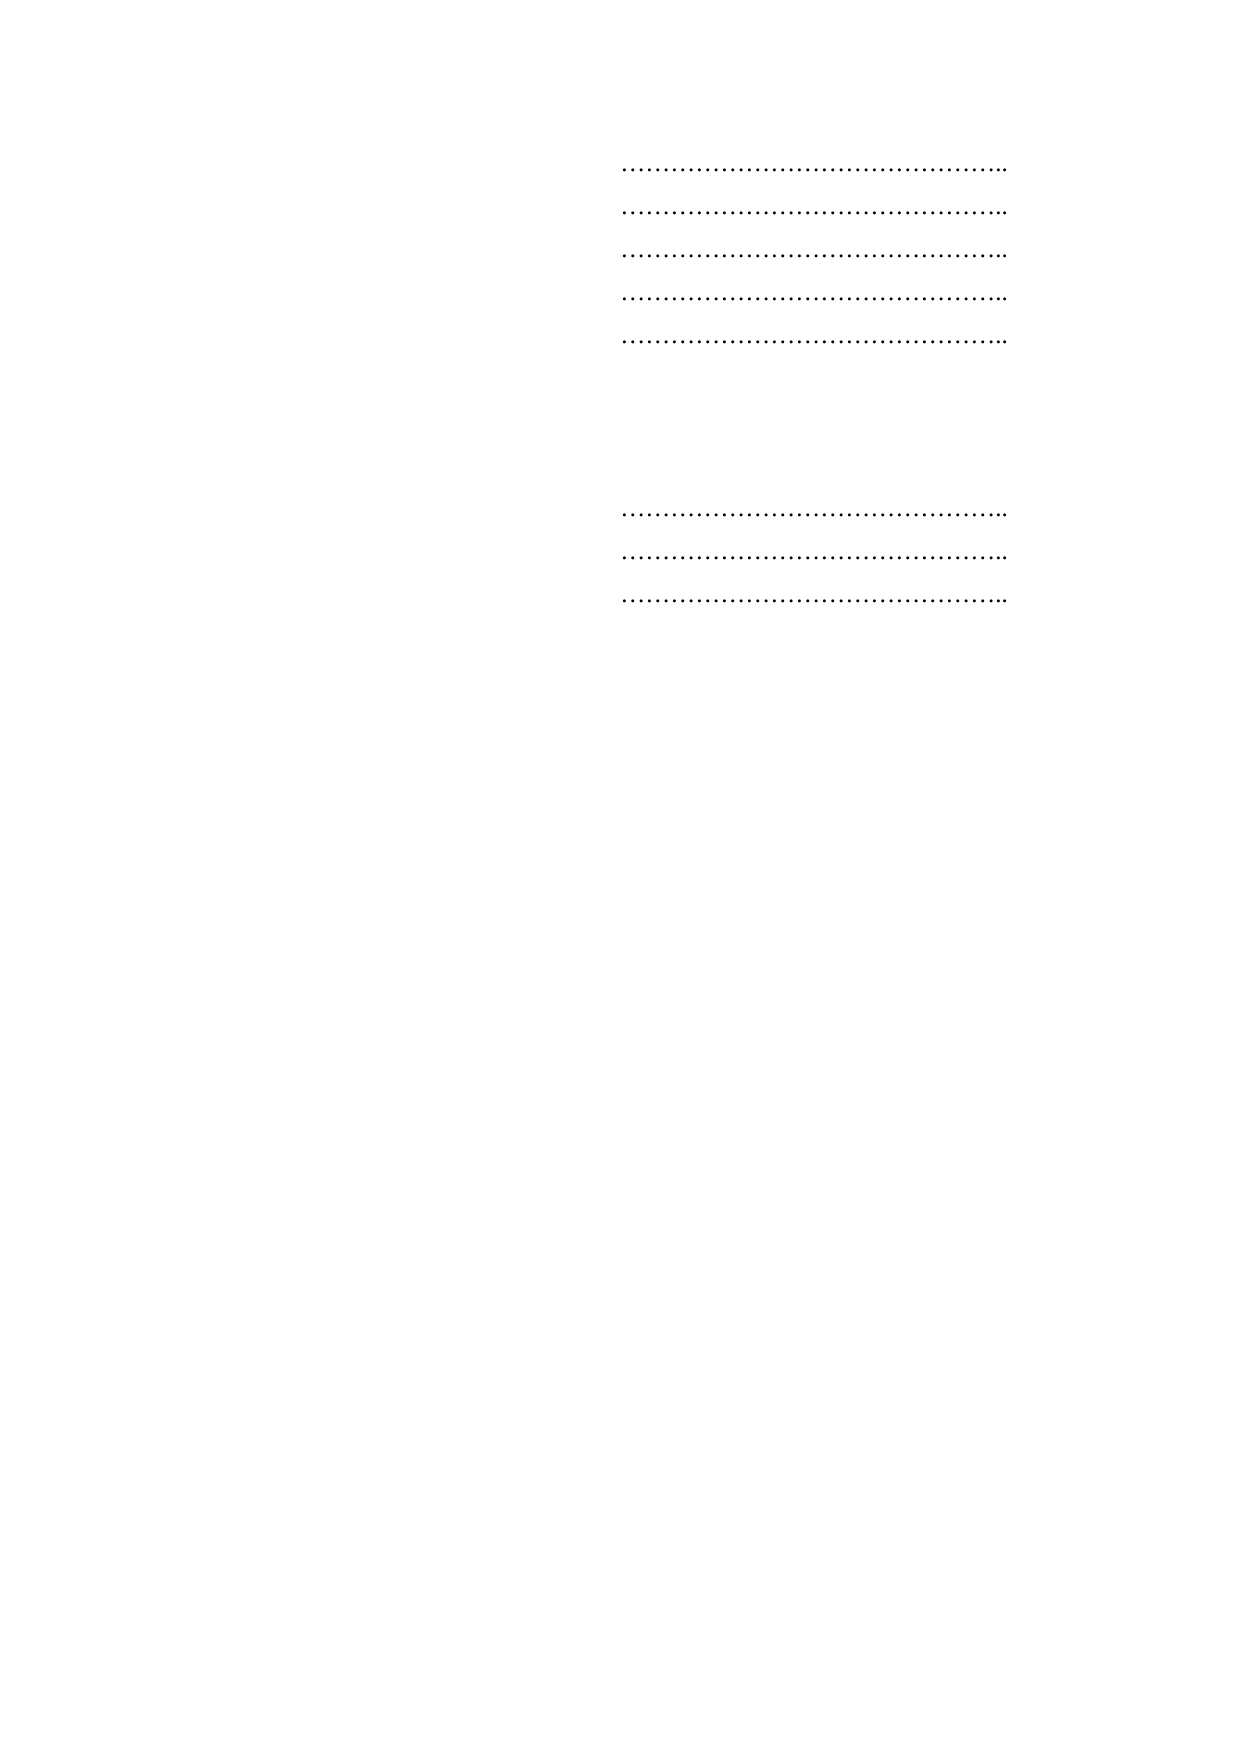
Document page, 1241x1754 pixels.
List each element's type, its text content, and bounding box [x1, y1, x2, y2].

text ……………………………………….. [620, 277, 1093, 306]
text ……………………………………….. [620, 493, 1093, 521]
text ……………………………………….. [620, 148, 1093, 176]
text ……………………………………….. [620, 536, 1093, 564]
text ……………………………………….. [620, 191, 1093, 219]
text ……………………………………….. [620, 320, 1093, 349]
text ……………………………………….. [620, 234, 1093, 263]
text ……………………………………….. [620, 579, 1093, 608]
